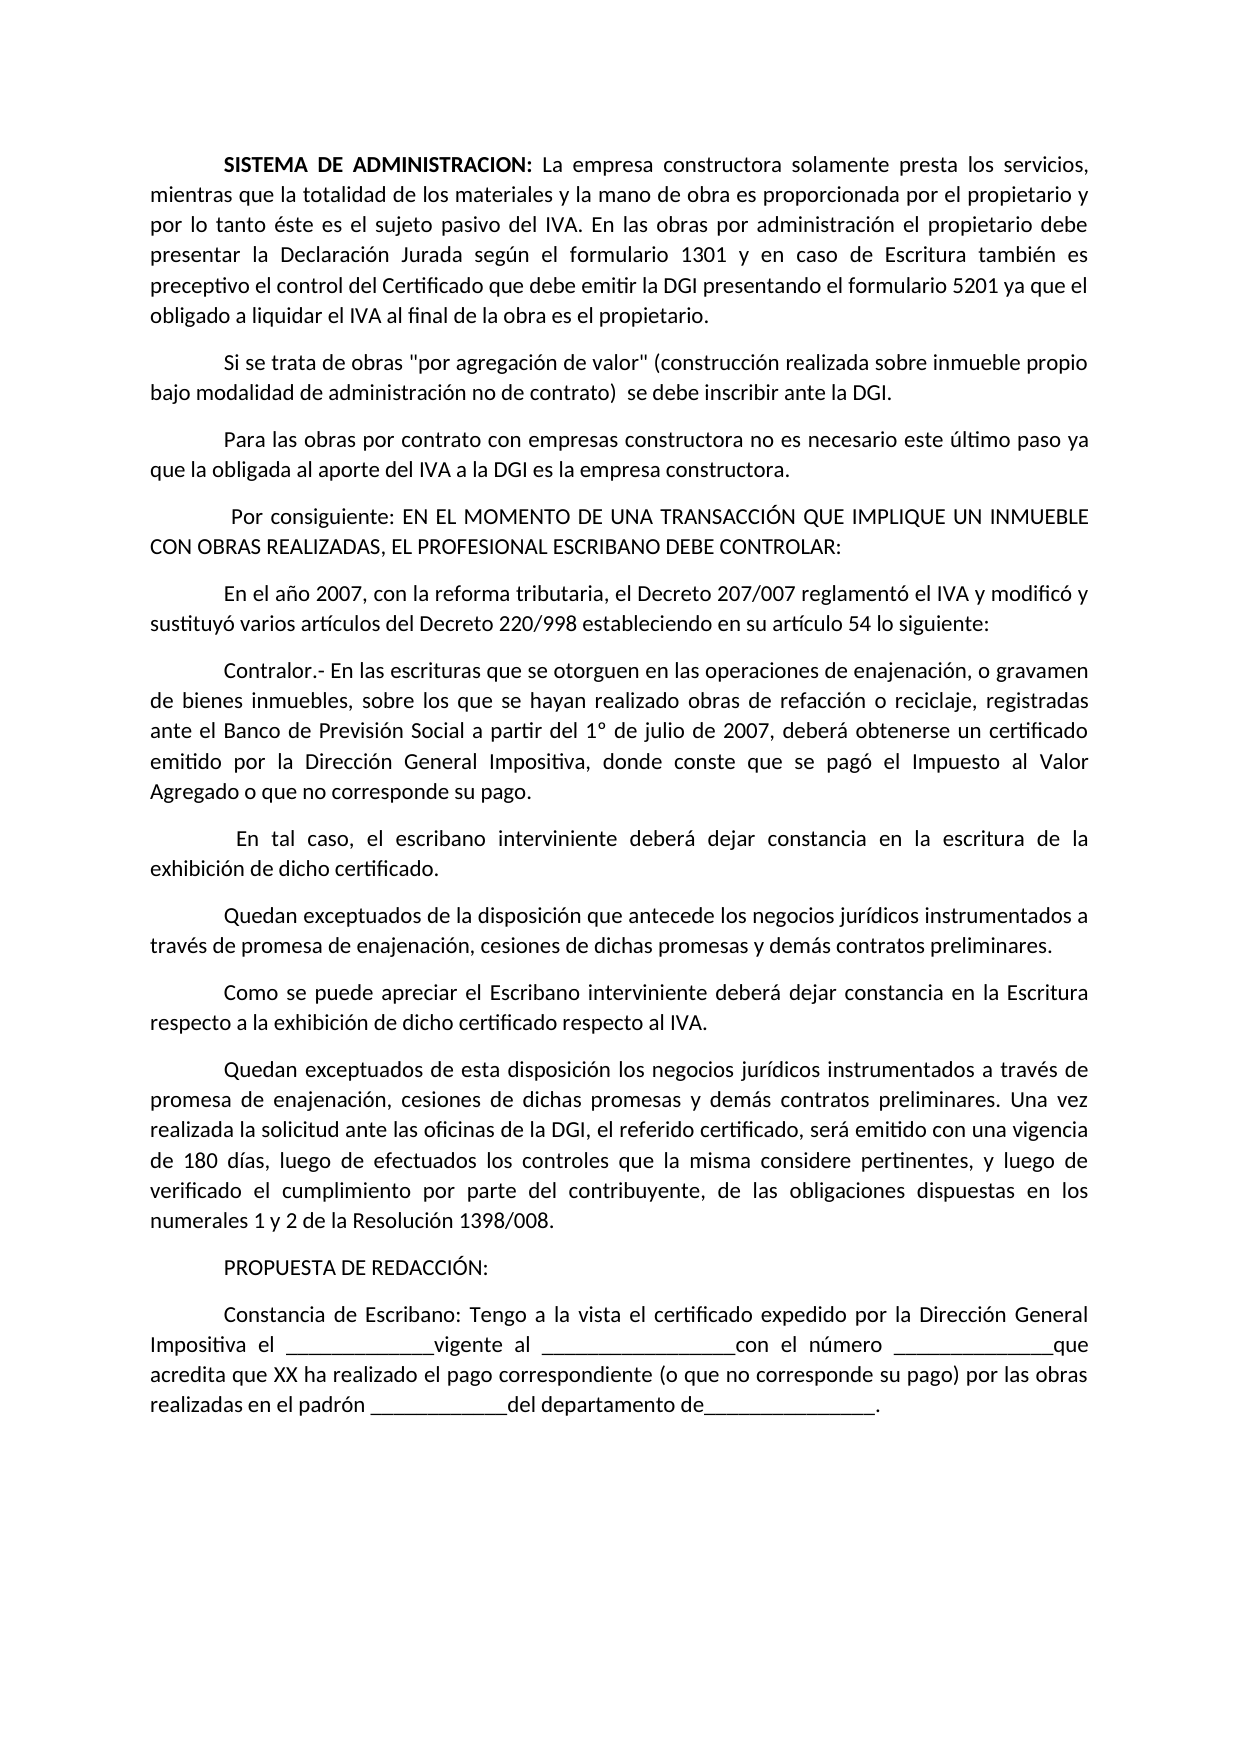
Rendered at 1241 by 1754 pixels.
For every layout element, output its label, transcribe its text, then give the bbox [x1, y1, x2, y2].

text Quedan exceptuados de la disposición que antecede los negocios jurídicos instrumentados a través de promesa de enajenación, cesiones de dichas promesas y demás contratos preliminares. [150, 901, 1090, 959]
text Si se trata de obras "por agregación de valor" (construcción realizada sobre inmueble propio bajo modalidad de administración no de contrato) se debe inscribir ante la DGI. [150, 348, 1090, 406]
text Contralor.- En las escrituras que se otorguen en las operaciones de enajenación, o gravamen de bienes inmuebles, sobre los que se hayan realizado obras de refacción o reciclaje, registradas ante el Banco de Previsión Social a partir del 1º de julio de 2007, deberá obtenerse un certificado emitido por la Dirección General Impositiva, donde conste que se pagó el Impuesto al Valor Agregado o que no corresponde su pago. [150, 656, 1090, 805]
text Por consiguiente: EN EL MOMENTO DE UNA TRANSACCIÓN QUE IMPLIQUE UN INMUEBLE CON OBRAS REALIZADAS, EL PROFESIONAL ESCRIBANO DEBE CONTROLAR: [150, 502, 1090, 560]
text Constancia de Escribano: Tengo a la vista el certificado expedido por la Dirección General Impositiva el _____________vigente al _________________con el número ______________que acredita que XX ha realizado el pago correspondiente (o que no corresponde su pago) por las obras realizadas en el padrón ____________del departamento de_______________. [150, 1300, 1090, 1419]
text Como se puede apreciar el Escribano interviniente deberá dejar constancia en la Escritura respecto a la exhibición de dicho certificado respecto al IVA. [150, 978, 1090, 1036]
text Para las obras por contrato con empresas constructora no es necesario este último paso ya que la obligada al aporte del IVA a la DGI es la empresa constructora. [150, 425, 1090, 483]
text En el año 2007, con la reforma tributaria, el Decreto 207/007 reglamentó el IVA y modificó y sustituyó varios artículos del Decreto 220/998 estableciendo en su artículo 54 lo siguiente: [150, 579, 1090, 637]
text En tal caso, el escribano interviniente deberá dejar constancia en la escritura de la exhibición de dicho certificado. [150, 824, 1090, 882]
text PROPUESTA DE REDACCIÓN: [150, 1253, 1090, 1281]
text SISTEMA DE ADMINISTRACION: La empresa constructora solamente presta los servicios, mientras que la totalidad de los materiales y la mano de obra es proporcionada por el propietario y por lo tanto éste es el sujeto pasivo del IVA. En las obras por administración el propietario debe presentar la Declaración Jurada según el formulario 1301 y en caso de Escritura también es preceptivo el control del Certificado que debe emitir la DGI presentando el formulario 5201 ya que el obligado a liquidar el IVA al final de la obra es el propietario. [150, 150, 1090, 329]
text Quedan exceptuados de esta disposición los negocios jurídicos instrumentados a través de promesa de enajenación, cesiones de dichas promesas y demás contratos preliminares. Una vez realizada la solicitud ante las oficinas de la DGI, el referido certificado, será emitido con una vigencia de 180 días, luego de efectuados los controles que la misma considere pertinentes, y luego de verificado el cumplimiento por parte del contribuyente, de las obligaciones dispuestas en los numerales 1 y 2 de la Resolución 1398/008. [150, 1055, 1090, 1234]
